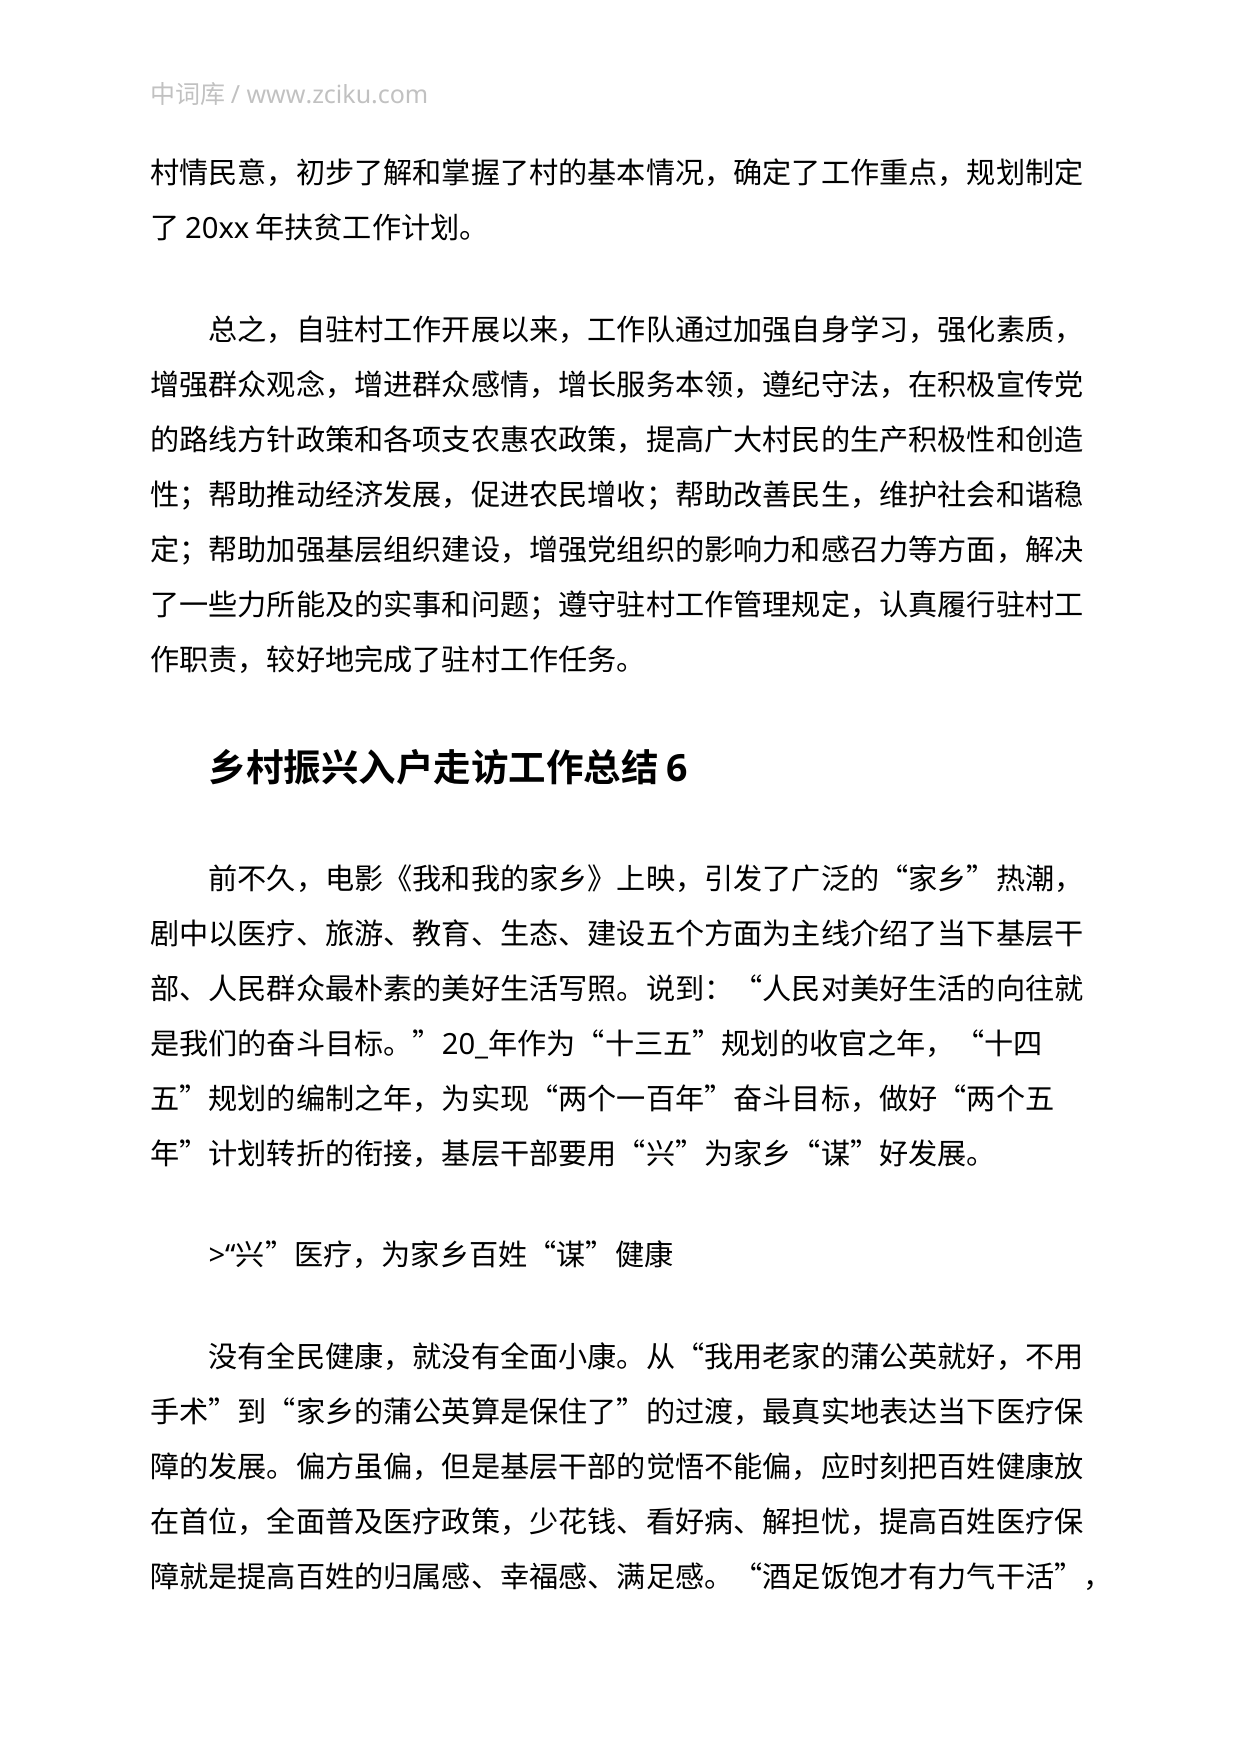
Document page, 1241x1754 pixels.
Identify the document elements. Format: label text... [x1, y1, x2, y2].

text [150, 150, 1090, 247]
text >“兴”医疗，为家乡百姓“谋”健康 [150, 1232, 1090, 1274]
text 总之，自驻村工作开展以来，工作队通过加强自身学习，强化素质，增强群众观念，增进群众感情，增长服务本领，遵纪守法，在积极宣传党的路线方针政策和各项支农惠农政策，提高广大村民的生产积极性和创造性；帮助推动经济发展，促进农民增收；帮助改善民生，维护社会和谐稳定；帮助加强基层组织建设，增强党组织的影响力和感召力等方面，解决了一些力所能及的实事和问题；遵守驻村工作管理规定，认真履行驻村工作职责，较好地完成了驻村工作任务。 [150, 307, 1090, 678]
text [150, 1334, 1090, 1596]
text 乡村振兴入户走访工作总结6 [150, 738, 1090, 792]
text 前不久，电影《我和我的家乡》上映，引发了广泛的“家乡”热潮，剧中以医疗、旅游、教育、生态、建设五个方面为主线介绍了当下基层干部、人民群众最朴素的美好生活写照。说到：“人民对美好生活的向往就是我们的奋斗目标。”20_年作为“十三五”规划的收官之年，“十四五”规划的编制之年，为实现“两个一百年”奋斗目标，做好“两个五年”计划转折的衔接，基层干部要用“兴”为家乡“谋”好发展。 [150, 856, 1090, 1172]
